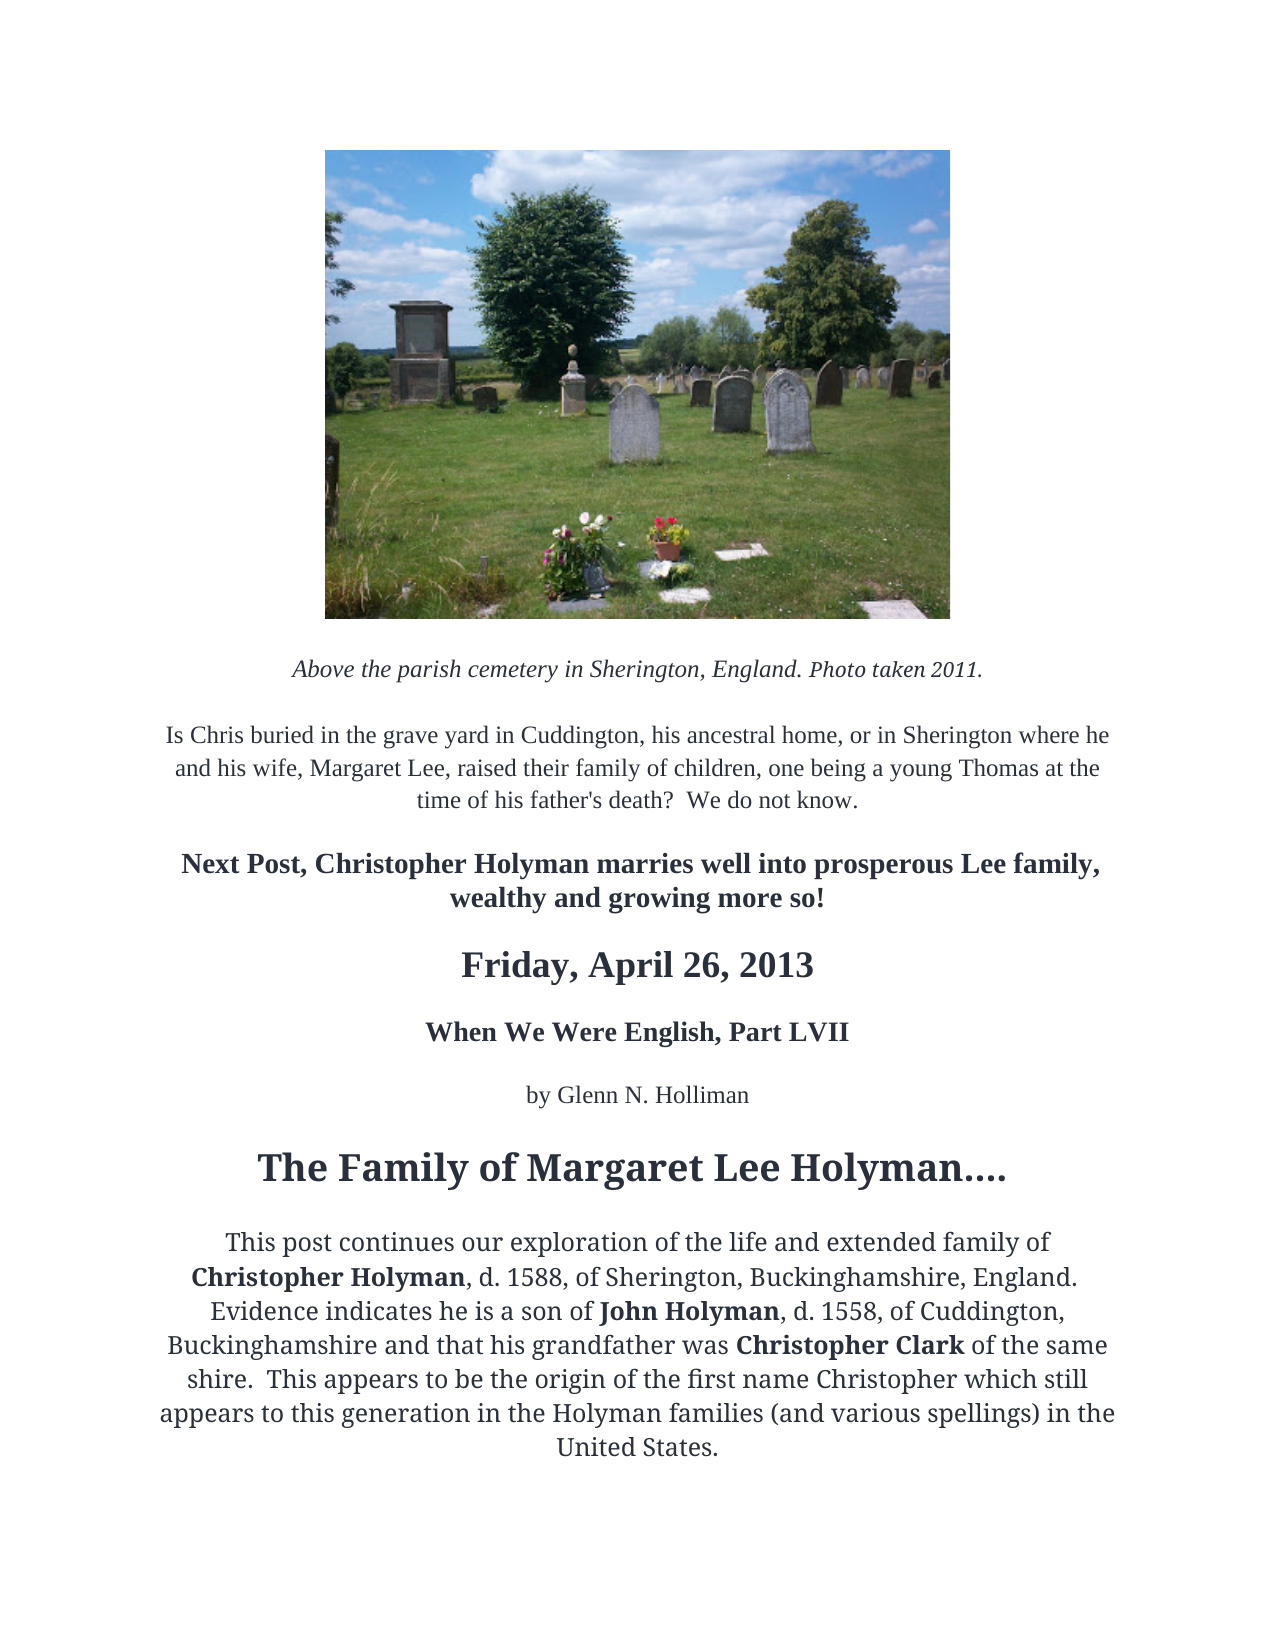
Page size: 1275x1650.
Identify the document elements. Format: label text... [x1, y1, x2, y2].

picture [325, 150, 951, 619]
text Friday, April 26, 2013 [150, 943, 1125, 986]
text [150, 1077, 1125, 1496]
text Above the parish cemetery in Sherington, England. Photo taken 2011. [150, 651, 1125, 684]
text When We Were English, Part LVII [150, 1015, 1125, 1047]
text Is Chris buried in the grave yard in Cuddington, his ancestral home, or in Sherington where he and his wife, Margaret Lee, raised their family of children, one being a young Thomas at the time of his father's death? We do not know. Next Post, Christopher Holyman marries well into prosperous Lee family, wealthy and growing more so! [150, 716, 1125, 913]
